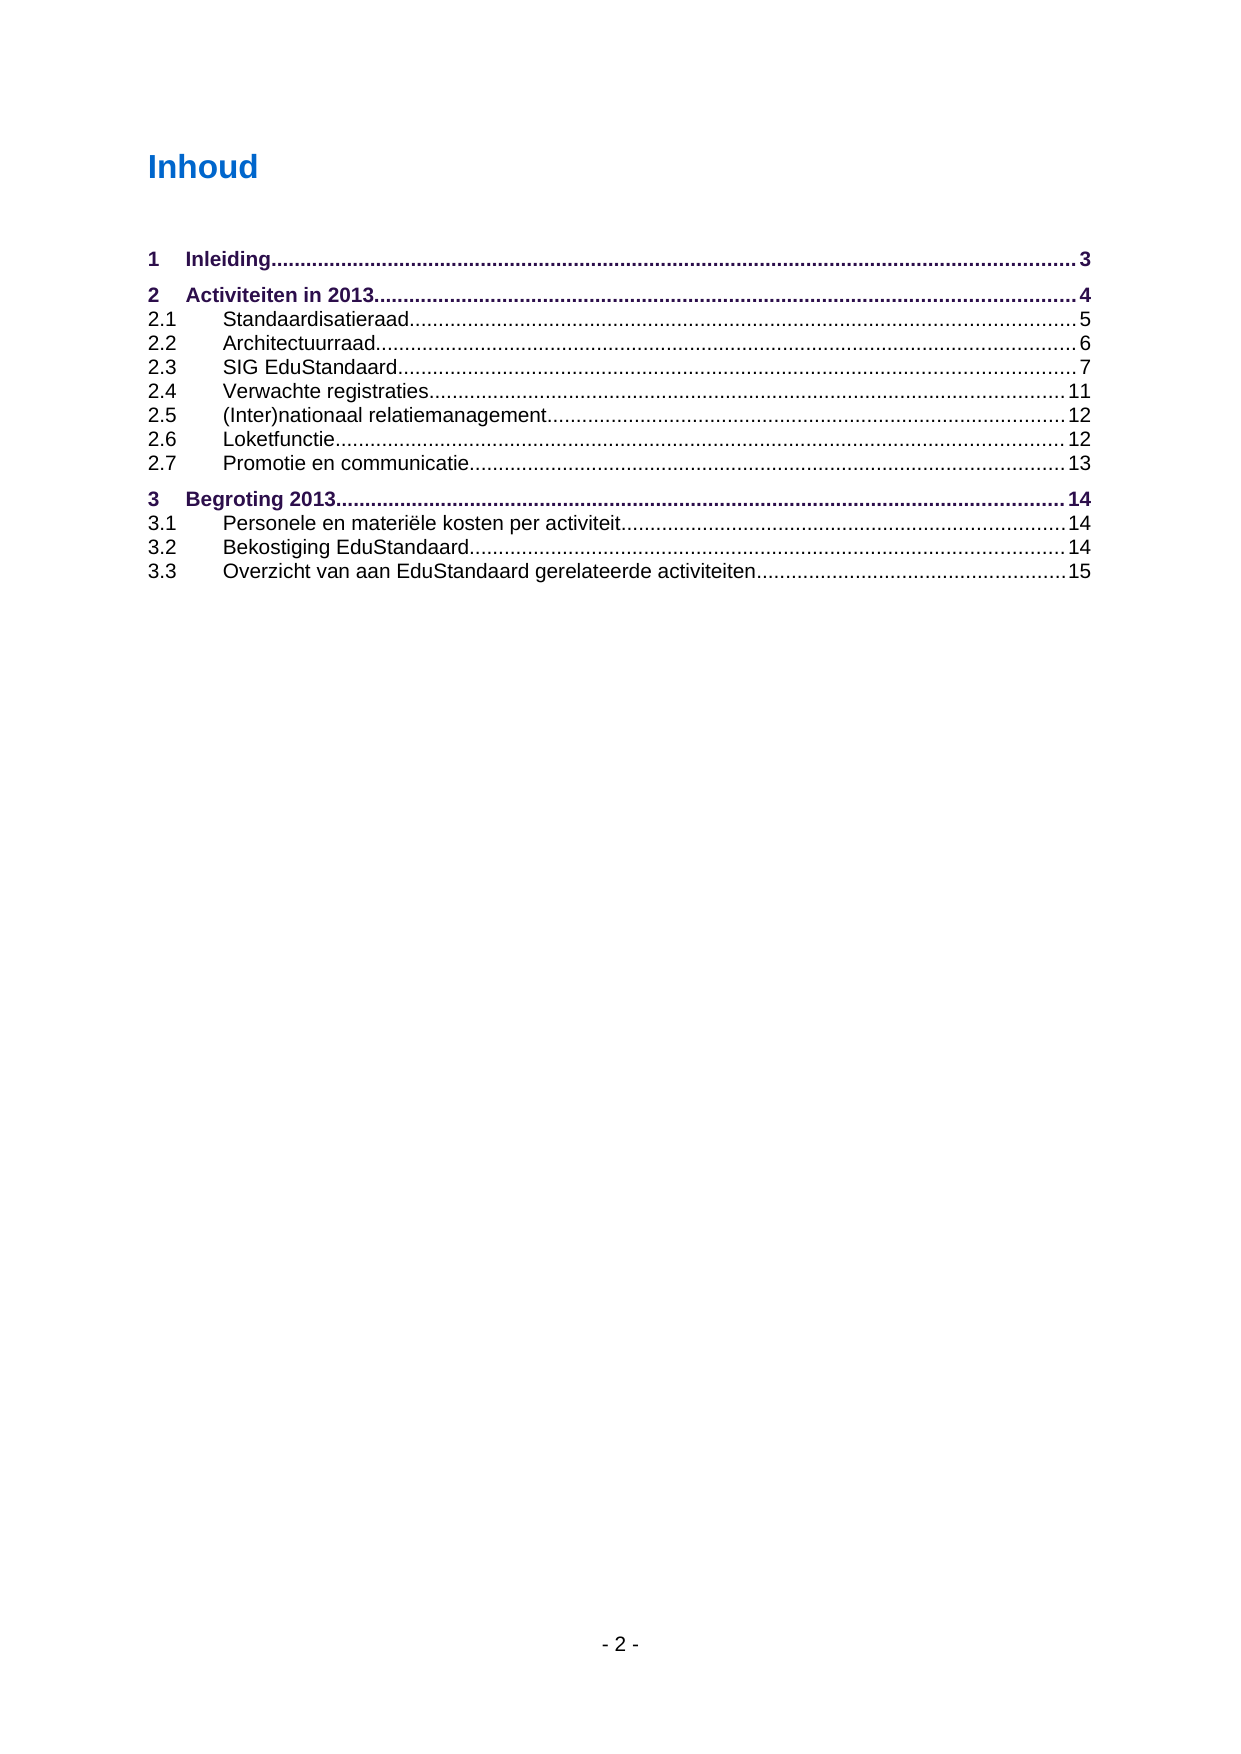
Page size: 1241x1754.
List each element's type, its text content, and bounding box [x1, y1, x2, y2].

text 2.6 Loketfunctie 12 [148, 427, 1093, 451]
text 2.3 SIG EduStandaard 7 [148, 355, 1093, 379]
text 2.1 Standaardisatieraad 5 [148, 307, 1093, 331]
text 3 Begroting 2013 14 [148, 487, 1093, 511]
text 1 Inleiding 3 [148, 246, 1093, 270]
text 2.2 Architectuurraad 6 [148, 331, 1093, 355]
text 2.5 (Inter)nationaal relatiemanagement 12 [148, 403, 1093, 427]
text 2.4 Verwachte registraties 11 [148, 379, 1093, 403]
text 2 Activiteiten in 2013 4 [148, 283, 1093, 307]
text 2.7 Promotie en communicatie 13 [148, 451, 1093, 474]
text 3.1 Personele en materiële kosten per activiteit 14 [148, 511, 1093, 535]
text 3.3 Overzicht van aan EduStandaard gerelateerde activiteiten 15 [148, 559, 1093, 583]
text 3.2 Bekostiging EduStandaard 14 [148, 535, 1093, 559]
text Inhoud [148, 148, 1093, 186]
